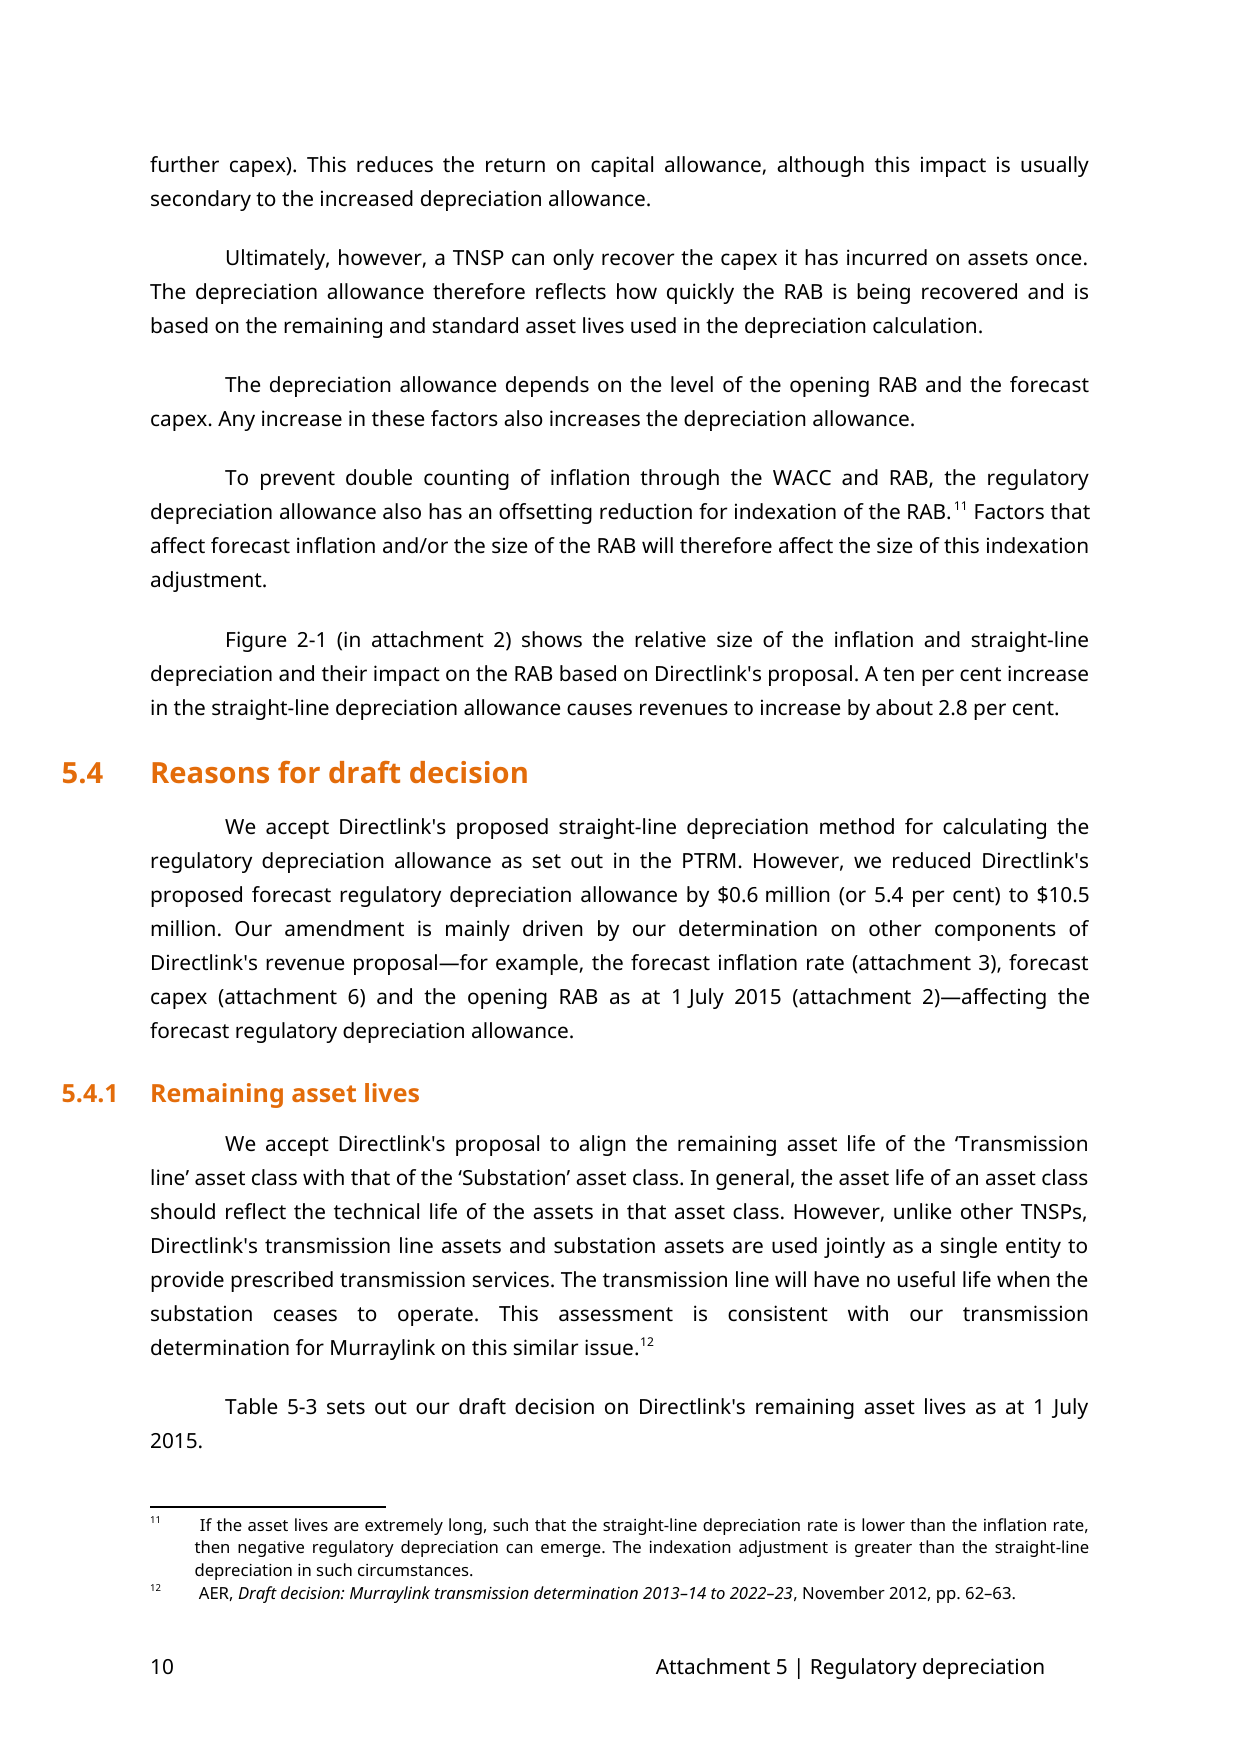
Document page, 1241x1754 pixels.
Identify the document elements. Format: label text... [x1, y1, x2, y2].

text Ultimately, however, a TNSP can only recover the capex it has incurred on assets once. The depreciation allowance therefore reflects how quickly the RAB is being recovered and is based on the remaining and standard asset lives used in the depreciation calculation. [150, 243, 1090, 340]
text Table 5-3 sets out our draft decision on Directlink's remaining asset lives as at 1 July 2015. [150, 1392, 1090, 1455]
text To prevent double counting of inflation through the WACC and RAB, the regulatory depreciation allowance also has an offsetting reduction for indexation of the RAB. Factors that affect forecast inflation and/or the size of the RAB will therefore affect the size of this indexation adjustment. [150, 463, 1090, 594]
text The depreciation allowance depends on the level of the opening RAB and the forecast capex. Any increase in these factors also increases the depreciation allowance. [150, 370, 1090, 433]
subtitle Remaining asset lives [61, 1075, 1090, 1109]
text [150, 150, 1090, 212]
text Figure 2-1 (in attachment 2) shows the relative size of the inflation and straight-line depreciation and their impact on the RAB based on Directlink's proposal. A ten per cent increase in the straight-line depreciation allowance causes revenues to increase by about 2.8 per cent. [150, 625, 1090, 721]
text We accept Directlink's proposed straight-line depreciation method for calculating the regulatory depreciation allowance as set out in the PTRM. However, we reduced Directlink's proposed forecast regulatory depreciation allowance by $0.6 million (or 5.4 per cent) to $10.5 million. Our amendment is mainly driven by our determination on other components of Directlink's revenue proposal—for example, the forecast inflation rate (attachment 3), forecast capex (attachment 6) and the opening RAB as at 1 July 2015 (attachment 2)—affecting the forecast regulatory depreciation allowance. [150, 812, 1090, 1045]
text We accept Directlink's proposal to align the remaining asset life of the ‘Transmission line’ asset class with that of the ‘Substation’ asset class. In general, the asset life of an asset class should reflect the technical life of the assets in that asset class. However, unlike other TNSPs, Directlink's transmission line assets and substation assets are used jointly as a single entity to provide prescribed transmission services. The transmission line will have no useful life when the substation ceases to operate. This assessment is consistent with our transmission determination for Murraylink on this similar issue. [150, 1129, 1090, 1362]
subtitle Reasons for draft decision [61, 752, 1090, 792]
